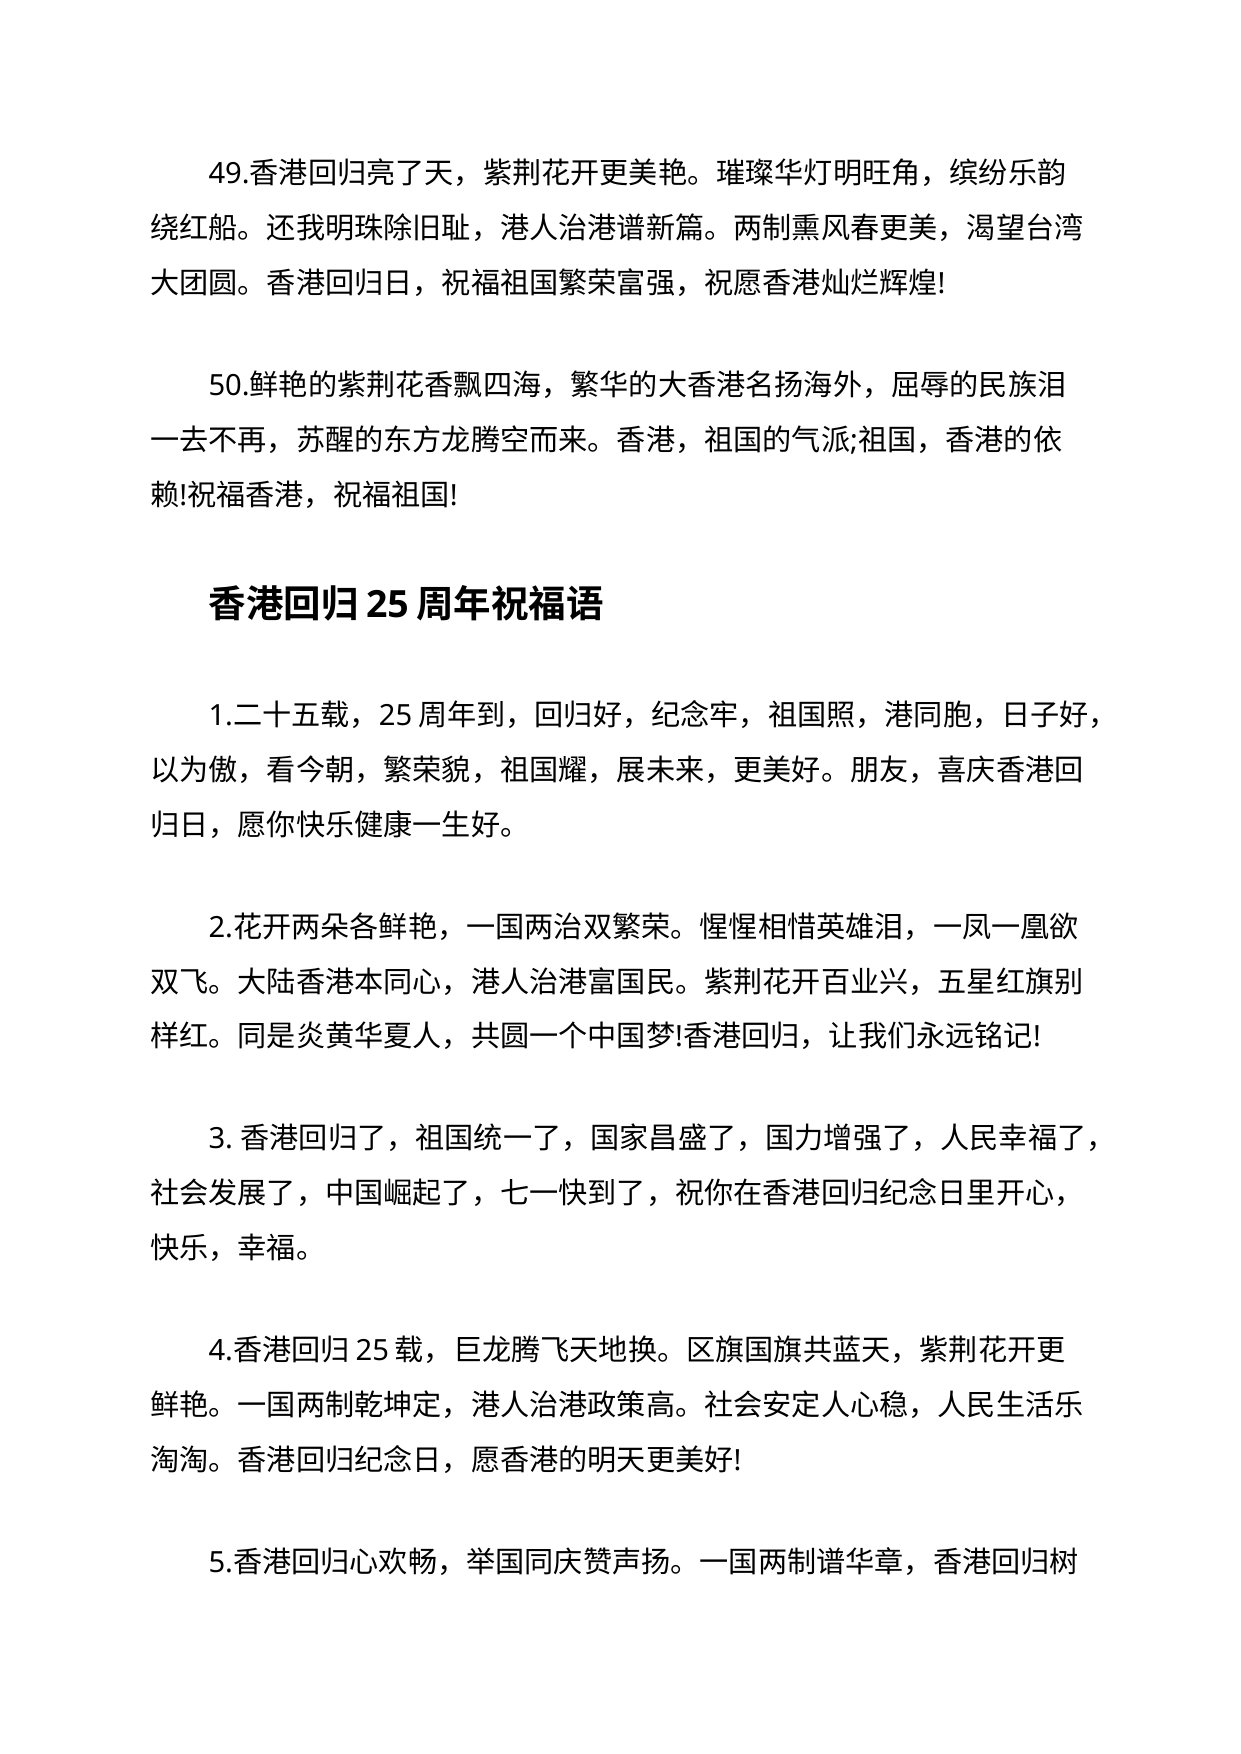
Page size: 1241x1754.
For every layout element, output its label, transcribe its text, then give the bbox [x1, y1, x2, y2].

text 2.花开两朵各鲜艳，一国两治双繁荣。惺惺相惜英雄泪，一凤一凰欲双飞。大陆香港本同心，港人治港富国民。紫荆花开百业兴，五星红旗别样红。同是炎黄华夏人，共圆一个中国梦!香港回归，让我们永远铭记! [150, 903, 1090, 1055]
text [150, 1538, 1090, 1581]
text 50.鲜艳的紫荆花香飘四海，繁华的大香港名扬海外，屈辱的民族泪一去不再，苏醒的东方龙腾空而来。香港，祖国的气派;祖国，香港的依赖!祝福香港，祝福祖国! [150, 362, 1090, 514]
text 4.香港回归25载，巨龙腾飞天地换。区旗国旗共蓝天，紫荆花开更鲜艳。一国两制乾坤定，港人治港政策高。社会安定人心稳，人民生活乐淘淘。香港回归纪念日，愿香港的明天更美好! [150, 1327, 1090, 1479]
text 香港回归25周年祝福语 [150, 574, 1090, 628]
text 49.香港回归亮了天，紫荆花开更美艳。璀璨华灯明旺角，缤纷乐韵绕红船。还我明珠除旧耻，港人治港谱新篇。两制熏风春更美，渴望台湾大团圆。香港回归日，祝福祖国繁荣富强，祝愿香港灿烂辉煌! [150, 150, 1090, 302]
text 3. 香港回归了，祖国统一了，国家昌盛了，国力增强了，人民幸福了，社会发展了，中国崛起了，七一快到了，祝你在香港回归纪念日里开心，快乐，幸福。 [150, 1115, 1090, 1267]
text 1.二十五载，25周年到，回归好，纪念牢，祖国照，港同胞，日子好，以为傲，看今朝，繁荣貌，祖国耀，展未来，更美好。朋友，喜庆香港回归日，愿你快乐健康一生好。 [150, 691, 1090, 844]
